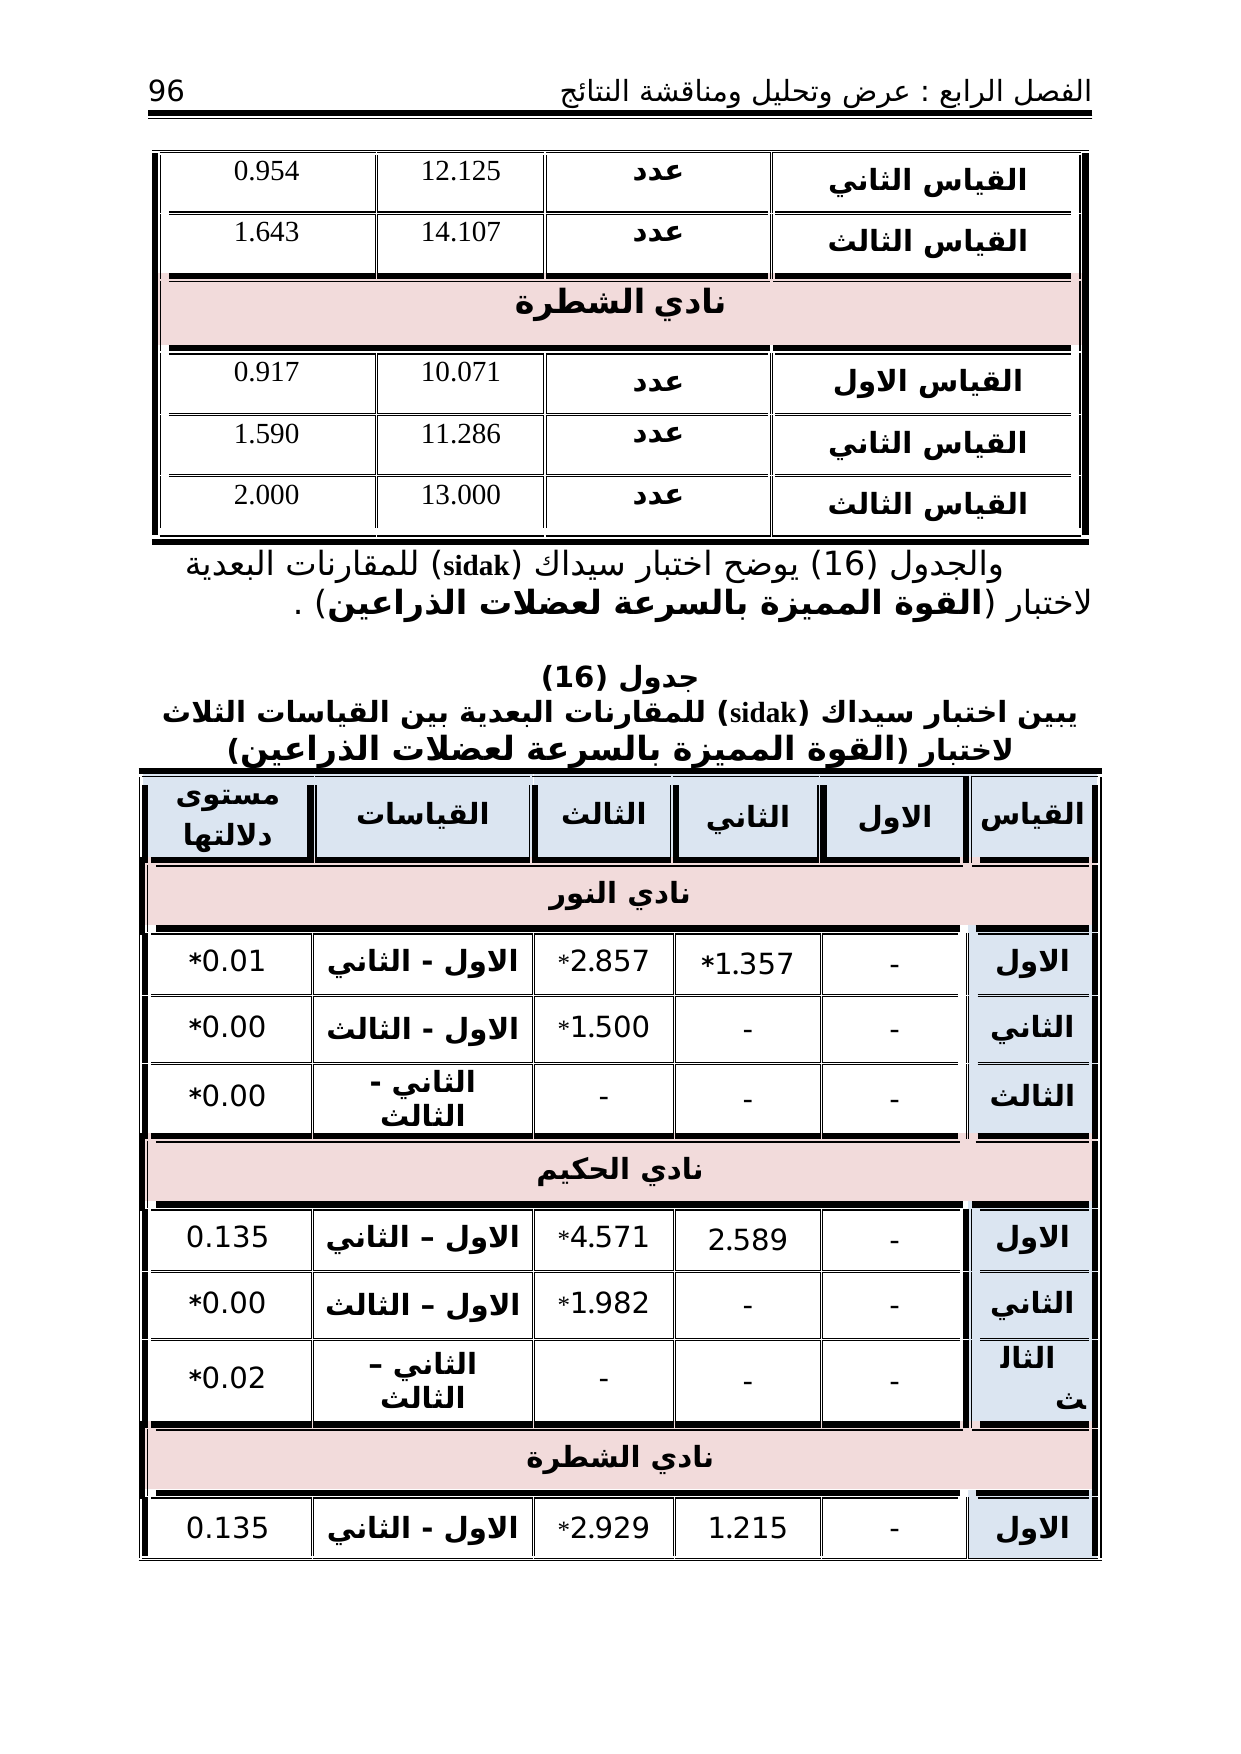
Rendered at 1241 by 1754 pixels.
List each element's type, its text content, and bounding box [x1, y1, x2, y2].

table_cell - [822, 1338, 968, 1421]
table_cell 14.107 [378, 215, 543, 273]
table_cell 1.500* [535, 997, 673, 1062]
table_cell 0.954 [156, 151, 376, 211]
table_cell الثاني - الثالث [314, 1065, 532, 1133]
table_cell - [535, 1341, 673, 1421]
table_cell - [822, 1201, 968, 1270]
table_cell الثالث [968, 1062, 1097, 1133]
table_cell الثاني [972, 1270, 1097, 1338]
table_cell نادي الشطرة [158, 273, 1082, 345]
table_cell 0.02* [143, 1338, 312, 1421]
table_cell الاول [968, 925, 1097, 994]
table_cell 4.571* [535, 1211, 673, 1270]
table_cell 1.643 [161, 211, 375, 273]
table_cell عدد [545, 345, 772, 413]
table_cell - [676, 997, 820, 1062]
table_header القياس [972, 777, 1097, 857]
text يبين اختبار سيداك (sidak) للمقارنات البعدية بين القياسات الثلاث لاختبار (القوة المميزة بالسرعة لعضلات الذراعين) [148, 695, 1092, 768]
table_cell - [823, 1270, 968, 1338]
table_cell عدد [545, 153, 770, 211]
table_cell - [822, 925, 968, 994]
table_cell 0.00* [148, 1270, 311, 1338]
table_cell 13.000 [376, 474, 545, 535]
table_cell 11.286 [378, 416, 543, 474]
table_cell القياس الاول [772, 345, 1082, 413]
table_cell الاول - الثاني [314, 935, 532, 994]
table_cell الاول – الثالث [314, 1273, 532, 1338]
table_cell القياس الثاني [773, 413, 1080, 474]
table_cell الاول – الثاني [314, 1211, 532, 1270]
text جدول (16) [148, 661, 1092, 695]
table_cell عدد [547, 413, 770, 474]
table_cell - [676, 1065, 820, 1133]
table_cell الاول - الثالث [314, 997, 532, 1062]
table_cell - [822, 1062, 968, 1133]
table_header الاول [822, 777, 963, 857]
table_cell - [676, 1341, 820, 1421]
table_cell الثاني – الثالث [314, 1341, 532, 1421]
table_cell الاول [968, 1490, 1097, 1558]
table_cell 2.929* [534, 1499, 674, 1558]
table_cell القياس الثالث [772, 474, 1082, 535]
table_cell - [676, 1273, 820, 1338]
table_cell نادي الحكيم [145, 1133, 1097, 1201]
table_cell 1.982* [535, 1273, 673, 1338]
table_cell الاول [968, 1201, 1097, 1270]
table_header الثالث [534, 774, 674, 857]
table_cell عدد [545, 474, 772, 535]
table_cell نادي النور [145, 857, 1097, 925]
table_cell - [822, 1490, 968, 1558]
table_cell 0.00* [143, 1062, 312, 1133]
table_cell 10.071 [378, 355, 543, 413]
table_cell 12.125 [376, 151, 545, 211]
text والجدول (16) يوضح اختبار سيداك (sidak) للمقارنات البعدية لاختبار (القوة المميزة بالسرعة لعضلات الذراعين) . [148, 545, 1092, 622]
table_cell - [535, 1065, 673, 1133]
table_cell الثاني [969, 994, 1097, 1062]
table_cell 1.590 [161, 413, 375, 474]
table_header الثاني [674, 774, 822, 857]
table_cell 0.01* [145, 925, 312, 994]
table_cell الثالث [968, 1338, 1097, 1421]
table_cell 2.857* [535, 935, 673, 994]
table_cell 0.135 [143, 1490, 312, 1558]
table_cell 0.135 [145, 1201, 312, 1270]
table_cell 0.917 [158, 345, 376, 413]
table_header القياسات [312, 774, 533, 857]
table_cell - [823, 994, 966, 1062]
table_cell القياس الثالث [773, 211, 1080, 273]
table_cell 2.000 [158, 474, 376, 535]
table_cell الاول - الثاني [312, 1498, 533, 1558]
table_cell 1.215 [674, 1496, 822, 1558]
table_cell عدد [547, 211, 770, 273]
table_cell نادي الشطرة [145, 1421, 1097, 1489]
table_cell القياس الثاني [772, 151, 1084, 211]
table_cell 2.589 [676, 1211, 820, 1270]
table_header مستوى دلالتها [143, 777, 312, 857]
table_cell 1.357* [676, 935, 820, 994]
table_cell 0.00* [148, 994, 311, 1062]
